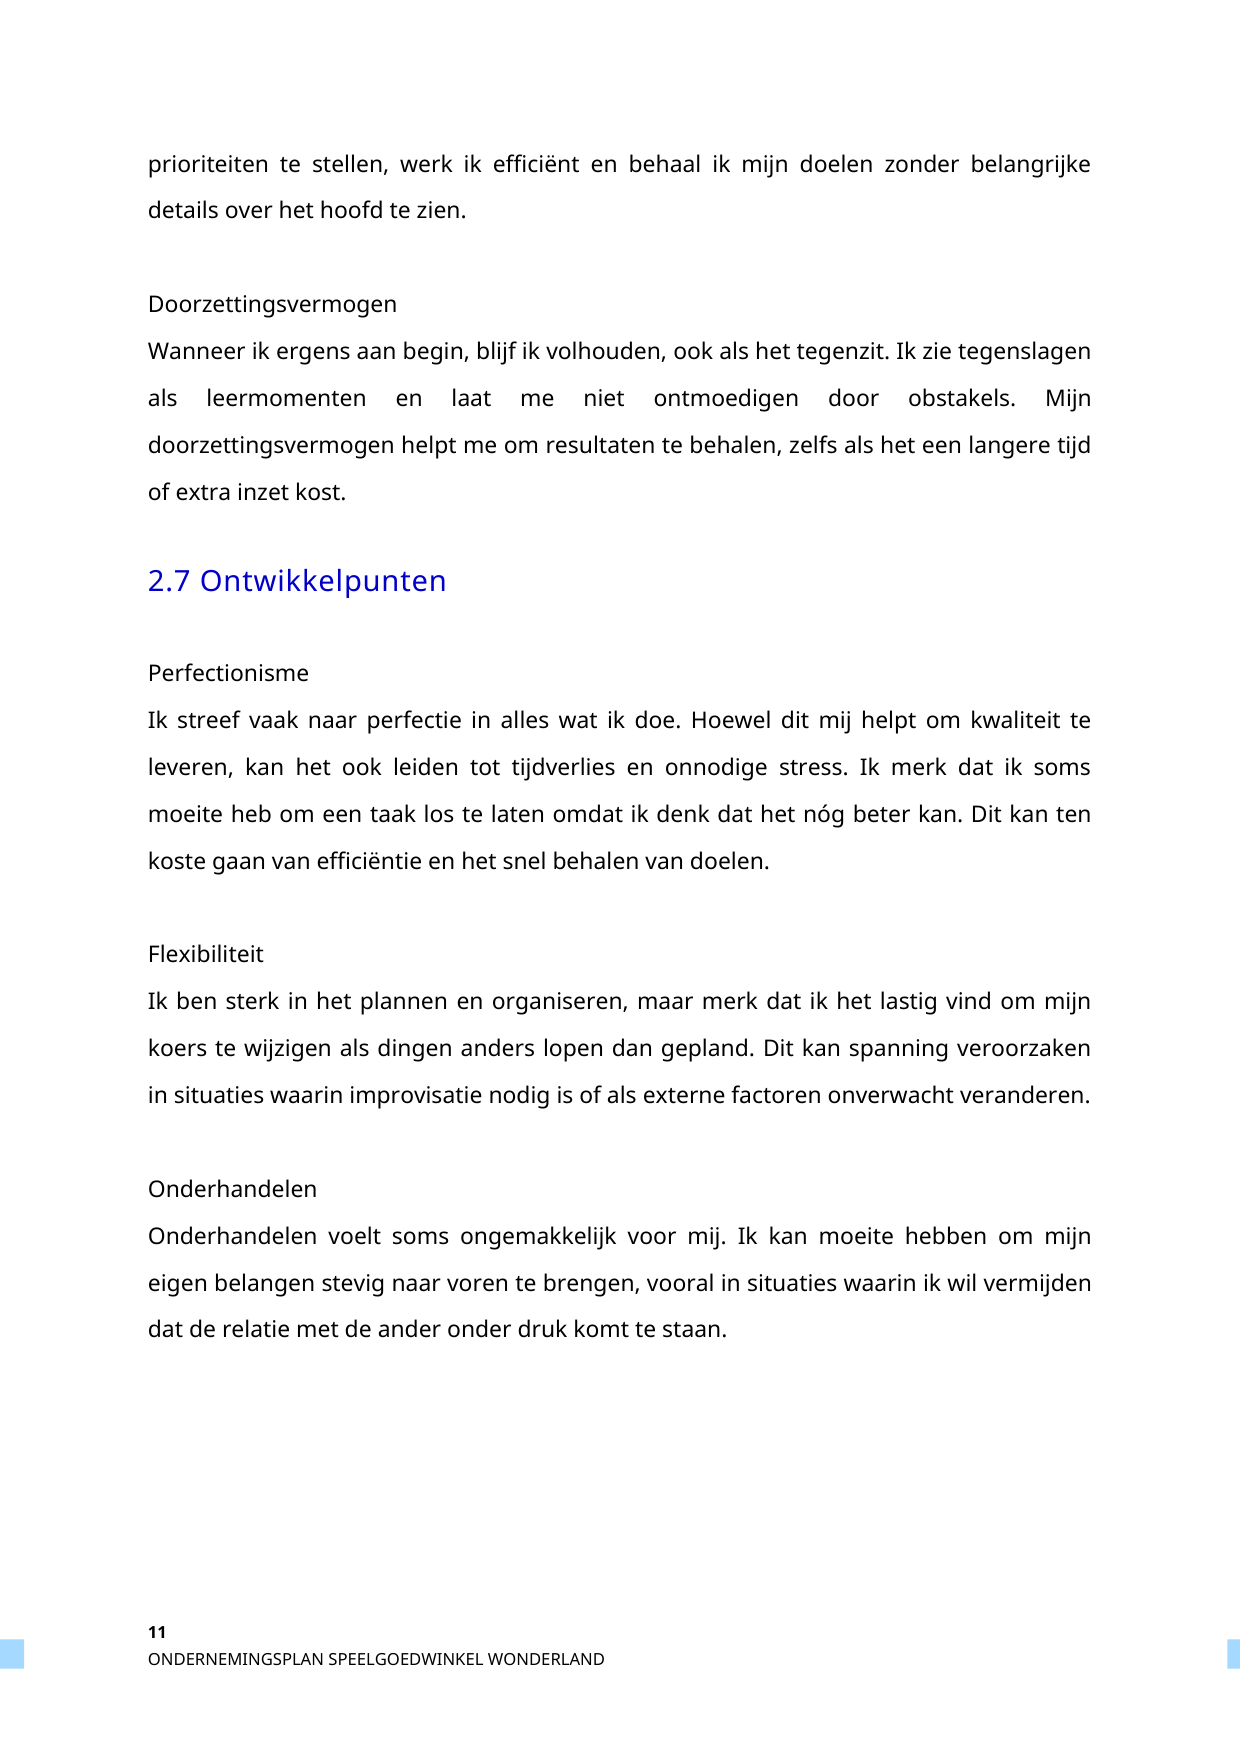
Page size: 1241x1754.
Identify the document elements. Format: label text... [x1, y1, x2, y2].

text Onderhandelen [148, 1173, 1093, 1204]
text Ik ben sterk in het plannen en organiseren, maar merk dat ik het lastig vind om mijn koers te wijzigen als dingen anders lopen dan gepland. Dit kan spanning veroorzaken in situaties waarin improvisatie nodig is of als externe factoren onverwacht veranderen. [148, 985, 1093, 1110]
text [148, 148, 1093, 226]
text Onderhandelen voelt soms ongemakkelijk voor mij. Ik kan moeite hebben om mijn eigen belangen stevig naar voren te brengen, vooral in situaties waarin ik wil vermijden dat de relatie met de ander onder druk komt te staan. [148, 1219, 1093, 1344]
text Perfectionisme [148, 657, 1093, 688]
text Ik streef vaak naar perfectie in alles wat ik doe. Hoewel dit mij helpt om kwaliteit te leveren, kan het ook leiden tot tijdverlies en onnodige stress. Ik merk dat ik soms moeite heb om een taak los te laten omdat ik denk dat het nóg beter kan. Dit kan ten koste gaan van efficiëntie en het snel behalen van doelen. [148, 704, 1093, 876]
text Flexibiliteit [148, 938, 1093, 969]
text Doorzettingsvermogen [148, 288, 1093, 319]
text Wanneer ik ergens aan begin, blijf ik volhouden, ook als het tegenzit. Ik zie tegenslagen als leermomenten en laat me niet ontmoedigen door obstakels. Mijn doorzettingsvermogen helpt me om resultaten te behalen, zelfs als het een langere tijd of extra inzet kost. [148, 335, 1093, 507]
subtitle 2.7 Ontwikkelpunten [148, 560, 1093, 600]
